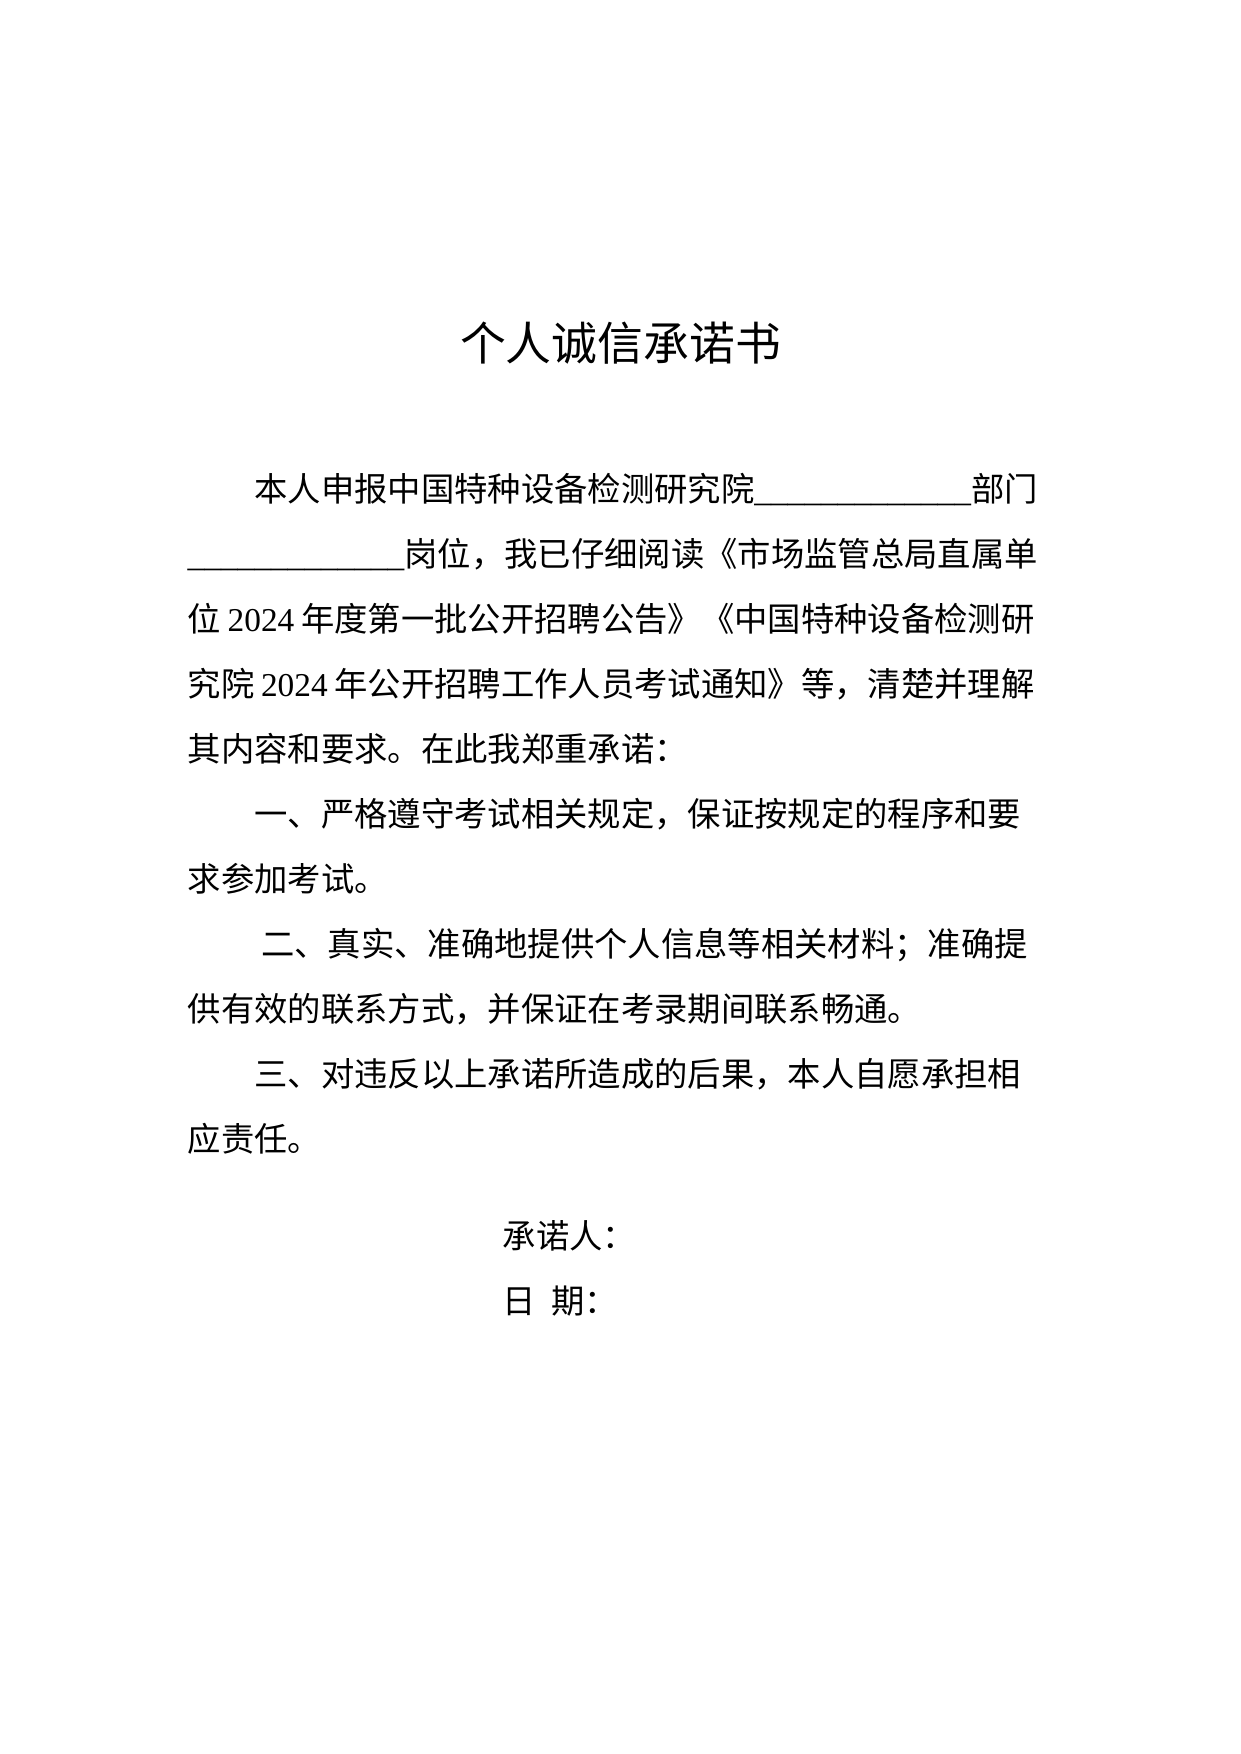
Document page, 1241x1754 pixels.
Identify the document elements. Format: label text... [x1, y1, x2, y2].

text 二、真实、准确地提供个人信息等相关材料；准确提供有效的联系方式，并保证在考录期间联系畅通。 [187, 909, 1053, 1039]
text 本人申报中国特种设备检测研究院_____________部门_____________岗位，我已仔细阅读《市场监管总局直属单位2024年度第一批公开招聘公告》《中国特种设备检测研究院2024年公开招聘工作人员考试通知》等，清楚并理解其内容和要求。在此我郑重承诺： [187, 454, 1053, 779]
text 承诺人： [187, 1202, 1053, 1267]
text 三、对违反以上承诺所造成的后果，本人自愿承担相应责任。 [187, 1039, 1053, 1169]
text 日 期： [187, 1267, 1053, 1332]
text 个人诚信承诺书 [187, 292, 1053, 389]
text 一、严格遵守考试相关规定，保证按规定的程序和要求参加考试。 [187, 779, 1053, 909]
